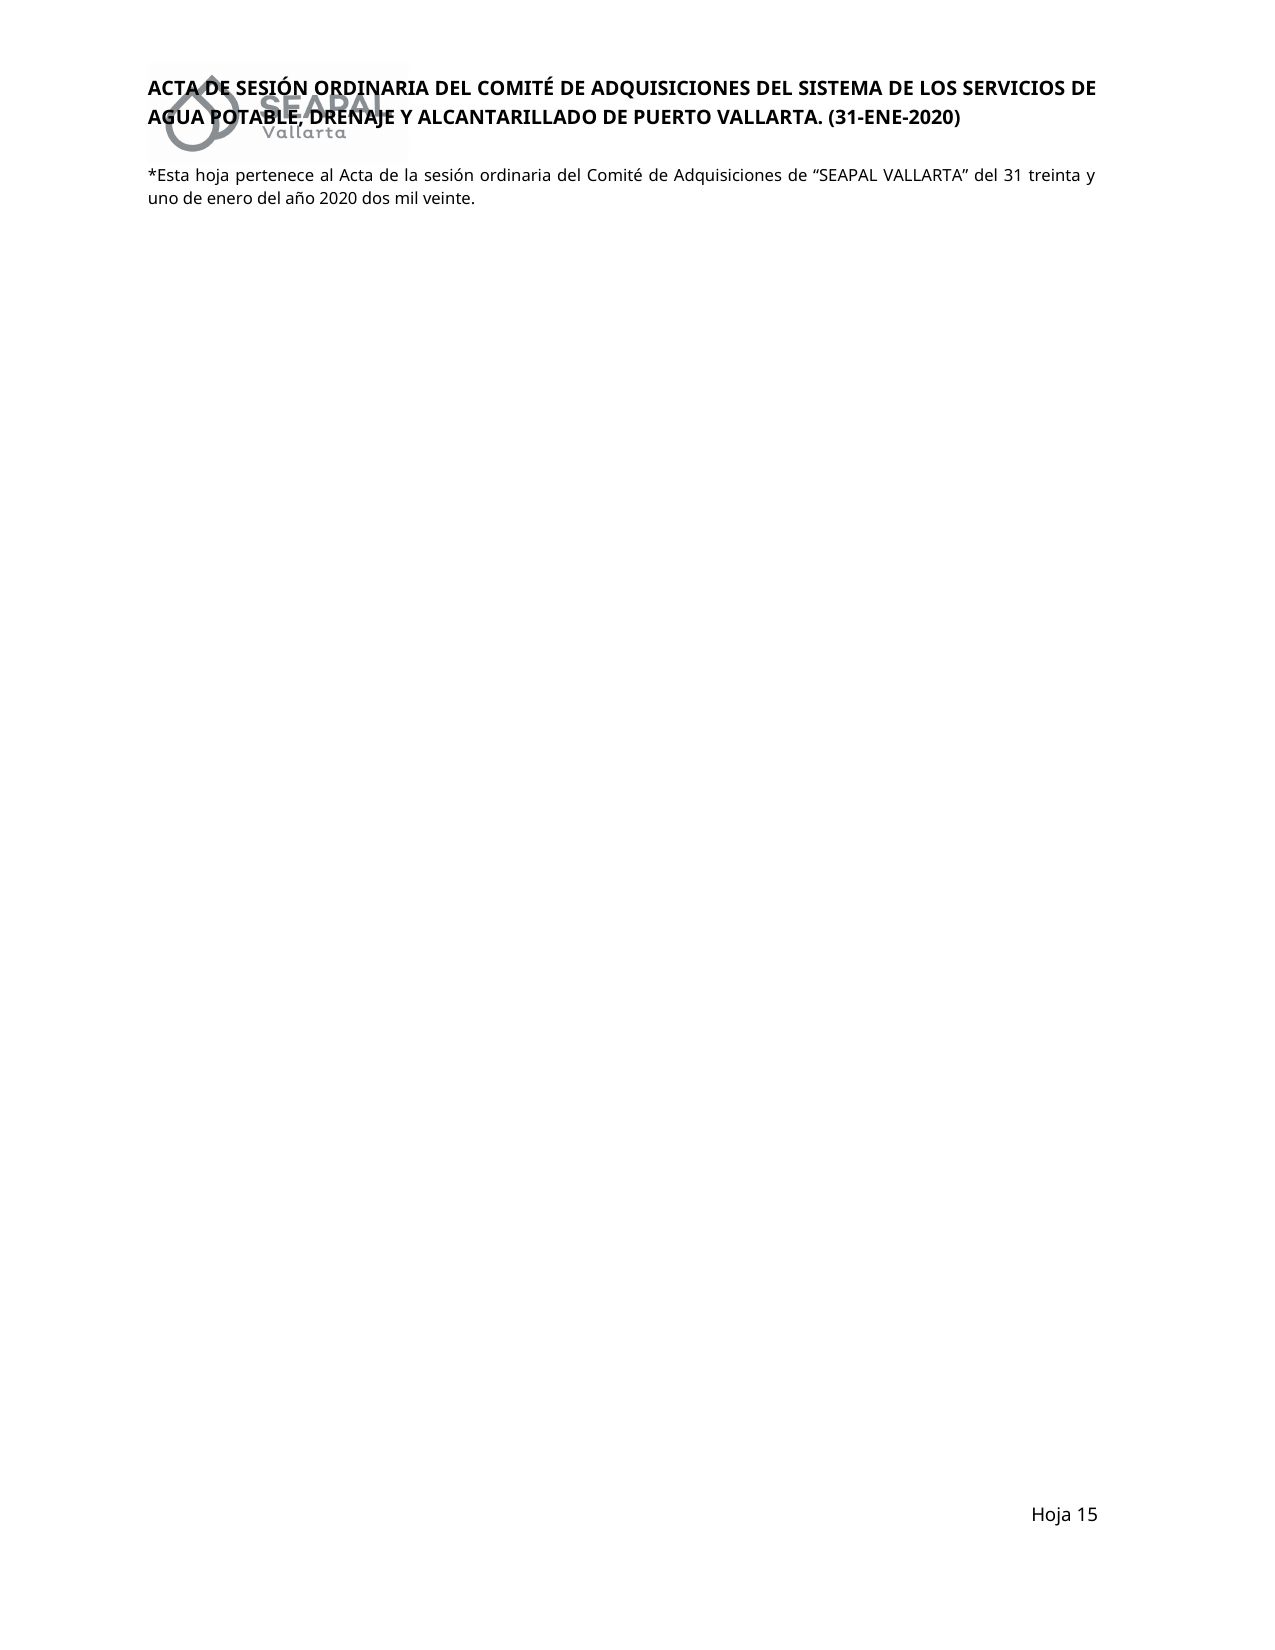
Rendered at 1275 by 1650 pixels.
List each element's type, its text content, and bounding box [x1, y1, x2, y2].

text *Esta hoja pertenece al Acta de la sesión ordinaria del Comité de Adquisiciones de “SEAPAL VALLARTA” del 31 treinta y uno de enero del año 2020 dos mil veinte. [148, 164, 1098, 209]
picture [147, 62, 409, 164]
